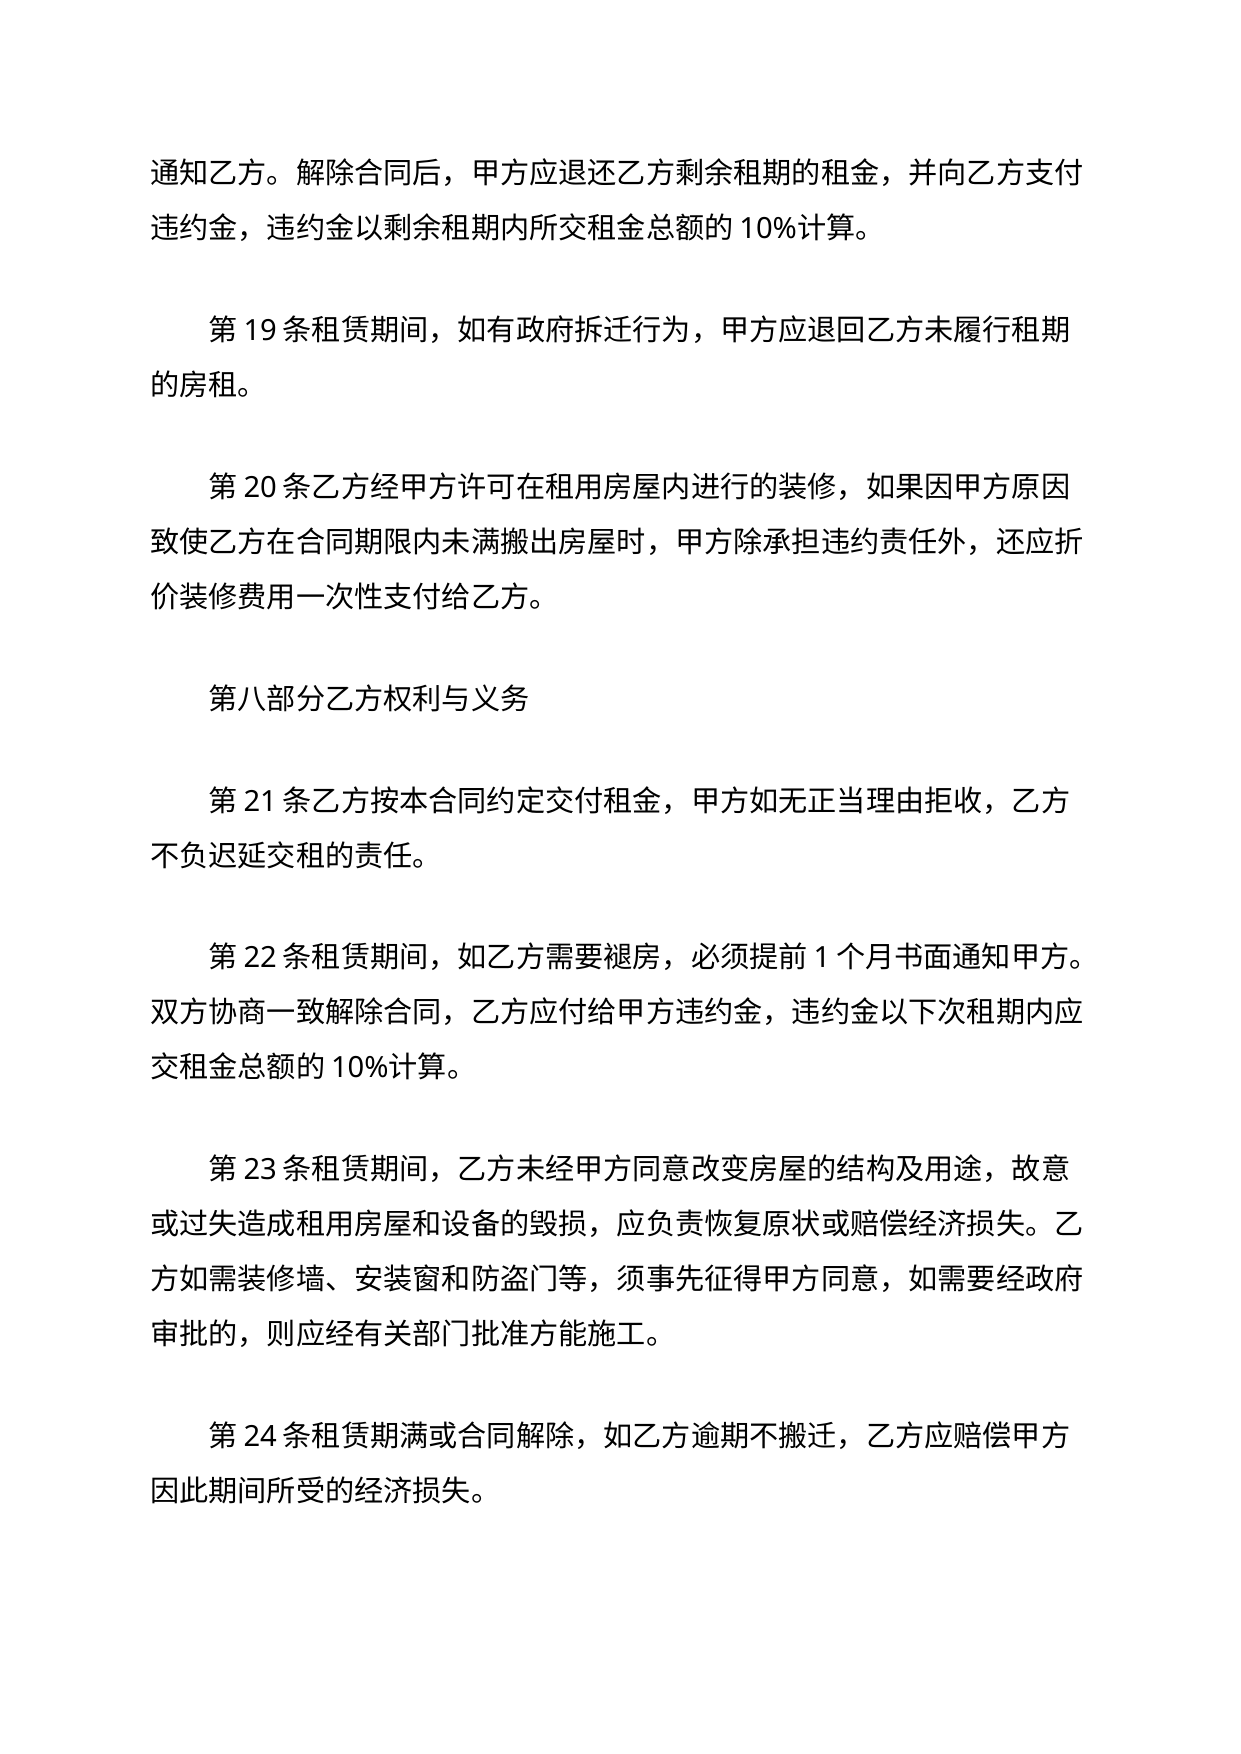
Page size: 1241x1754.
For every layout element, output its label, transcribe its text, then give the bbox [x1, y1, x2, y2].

text 第20条乙方经甲方许可在租用房屋内进行的装修，如果因甲方原因致使乙方在合同期限内未满搬出房屋时，甲方除承担违约责任外，还应折价装修费用一次性支付给乙方。 [150, 464, 1090, 616]
text 第23条租赁期间，乙方未经甲方同意改变房屋的结构及用途，故意或过失造成租用房屋和设备的毁损，应负责恢复原状或赔偿经济损失。乙方如需装修墙、安装窗和防盗门等，须事先征得甲方同意，如需要经政府审批的，则应经有关部门批准方能施工。 [150, 1146, 1090, 1353]
text 第八部分乙方权利与义务 [150, 675, 1090, 718]
text 第21条乙方按本合同约定交付租金，甲方如无正当理由拒收，乙方不负迟延交租的责任。 [150, 777, 1090, 874]
text 第22条租赁期间，如乙方需要褪房，必须提前1个月书面通知甲方。双方协商一致解除合同，乙方应付给甲方违约金，违约金以下次租期内应交租金总额的10%计算。 [150, 934, 1090, 1086]
text 第19条租赁期间，如有政府拆迁行为，甲方应退回乙方未履行租期的房租。 [150, 307, 1090, 404]
text 第24条租赁期满或合同解除，如乙方逾期不搬迁，乙方应赔偿甲方因此期间所受的经济损失。 [150, 1412, 1090, 1509]
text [150, 150, 1090, 247]
